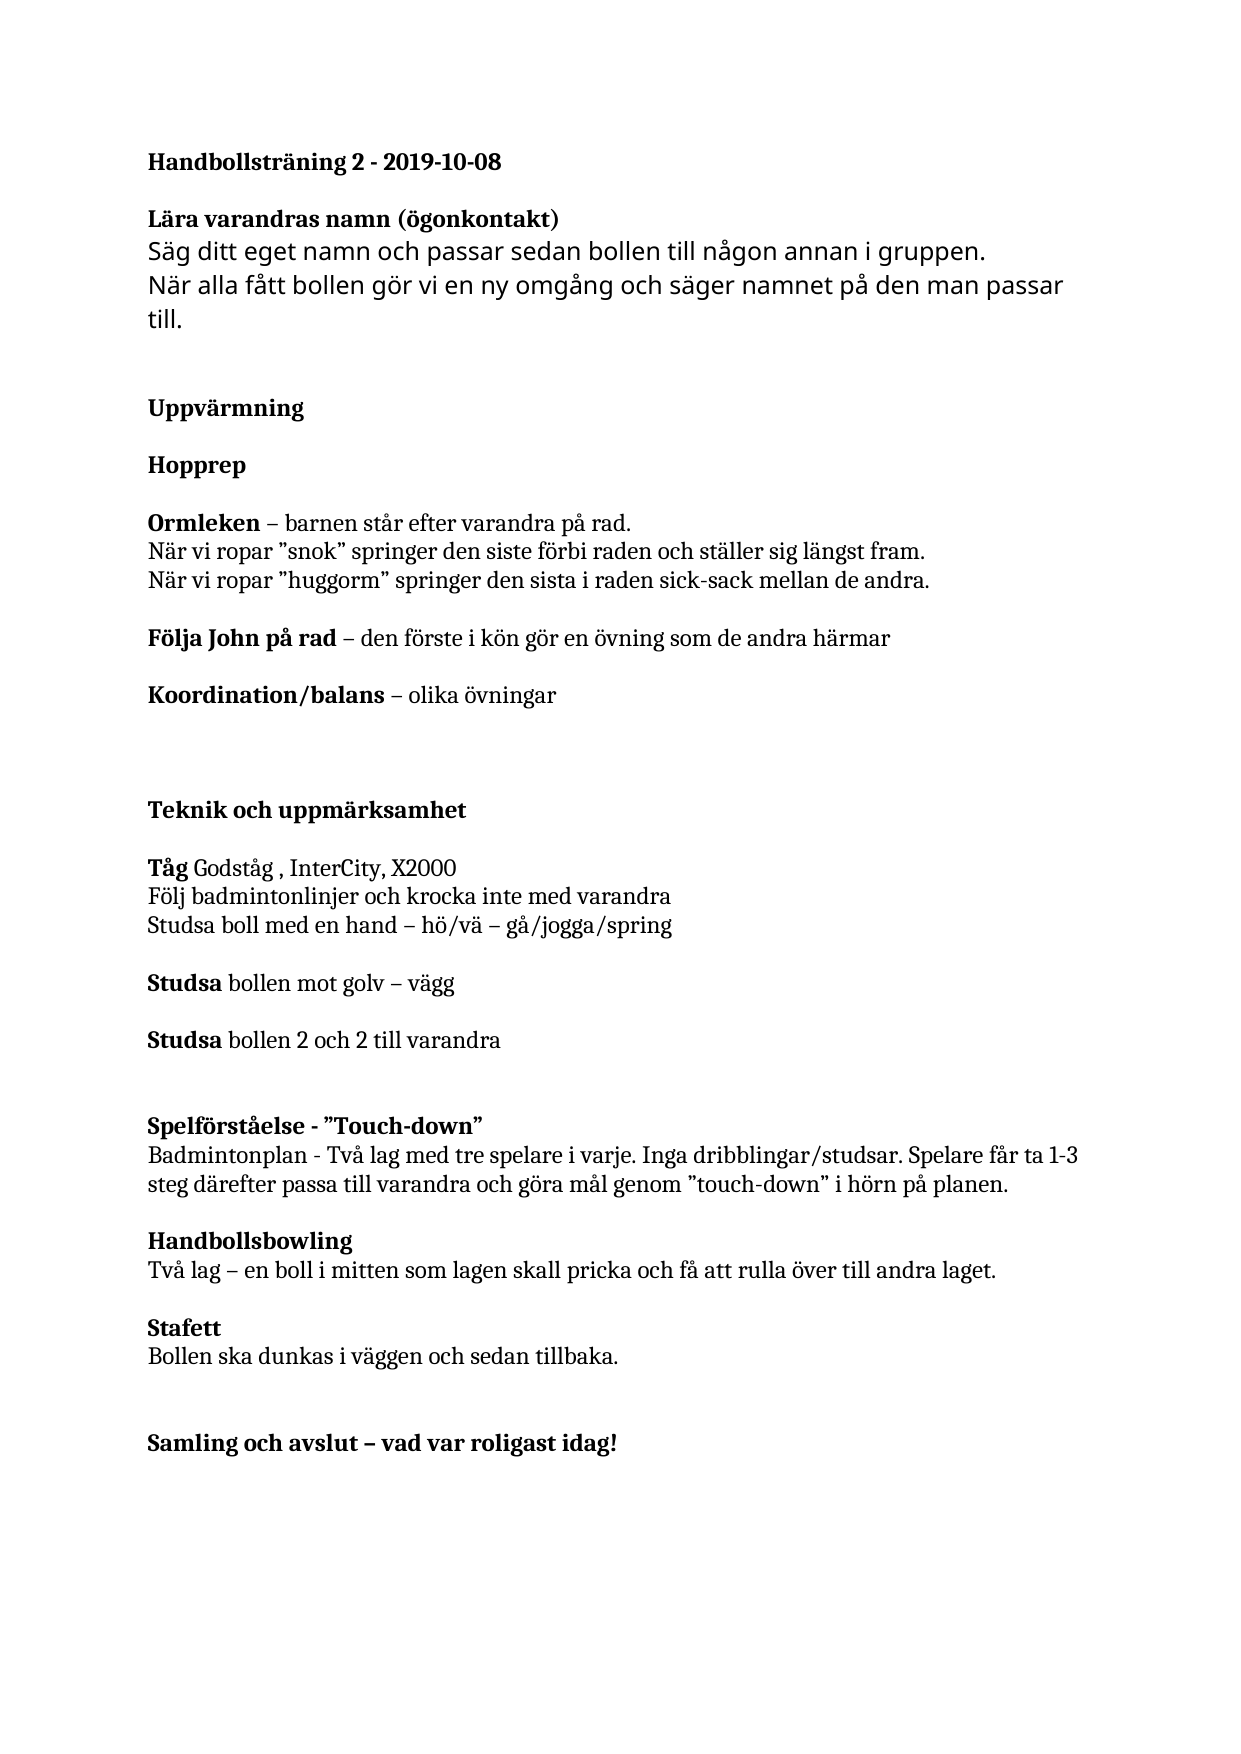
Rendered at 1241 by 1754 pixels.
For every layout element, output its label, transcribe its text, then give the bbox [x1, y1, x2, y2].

text Lära varandras namn (ögonkontakt) Säg ditt eget namn och passar sedan bollen till någon annan i gruppen. [148, 205, 1093, 268]
text Handbollsbowling [148, 1227, 1093, 1256]
text Uppvärmning [148, 393, 1093, 422]
text Teknik och uppmärksamhet [148, 796, 1093, 825]
text Tåg Godståg , InterCity, X2000 [148, 853, 1093, 882]
text Följ badmintonlinjer och krocka inte med varandra [148, 882, 1093, 911]
text När alla fått bollen gör vi en ny omgång och säger namnet på den man passar till. [148, 268, 1093, 336]
text Badmintonplan - Två lag med tre spelare i varje. Inga dribblingar/studsar. Spelare får ta 1-3 steg därefter passa till varandra och göra mål genom ”touch-down” i hörn på planen. [148, 1141, 1093, 1198]
text Studsa boll med en hand – hö/vä – gå/jogga/spring [148, 911, 1093, 940]
text Följa John på rad – den förste i kön gör en övning som de andra härmar [148, 623, 1093, 652]
text Spelförståelse - ”Touch-down” [148, 1112, 1093, 1141]
text Stafett [148, 1313, 1093, 1342]
text Två lag – en boll i mitten som lagen skall pricka och få att rulla över till andra laget. [148, 1256, 1093, 1285]
text Studsa bollen mot golv – vägg [148, 968, 1093, 997]
text Ormleken – barnen står efter varandra på rad. [148, 508, 1093, 537]
text Handbollsträning 2 - 2019-10-08 [148, 148, 1093, 176]
text Samling och avslut – vad var roligast idag! [148, 1428, 1093, 1457]
text Bollen ska dunkas i väggen och sedan tillbaka. [148, 1342, 1093, 1371]
text När vi ropar ”huggorm” springer den sista i raden sick-sack mellan de andra. [148, 566, 1093, 595]
text Studsa bollen 2 och 2 till varandra [148, 1026, 1093, 1055]
text Koordination/balans – olika övningar [148, 681, 1093, 710]
text Hopprep [148, 451, 1093, 480]
text När vi ropar ”snok” springer den siste förbi raden och ställer sig längst fram. [148, 537, 1093, 566]
